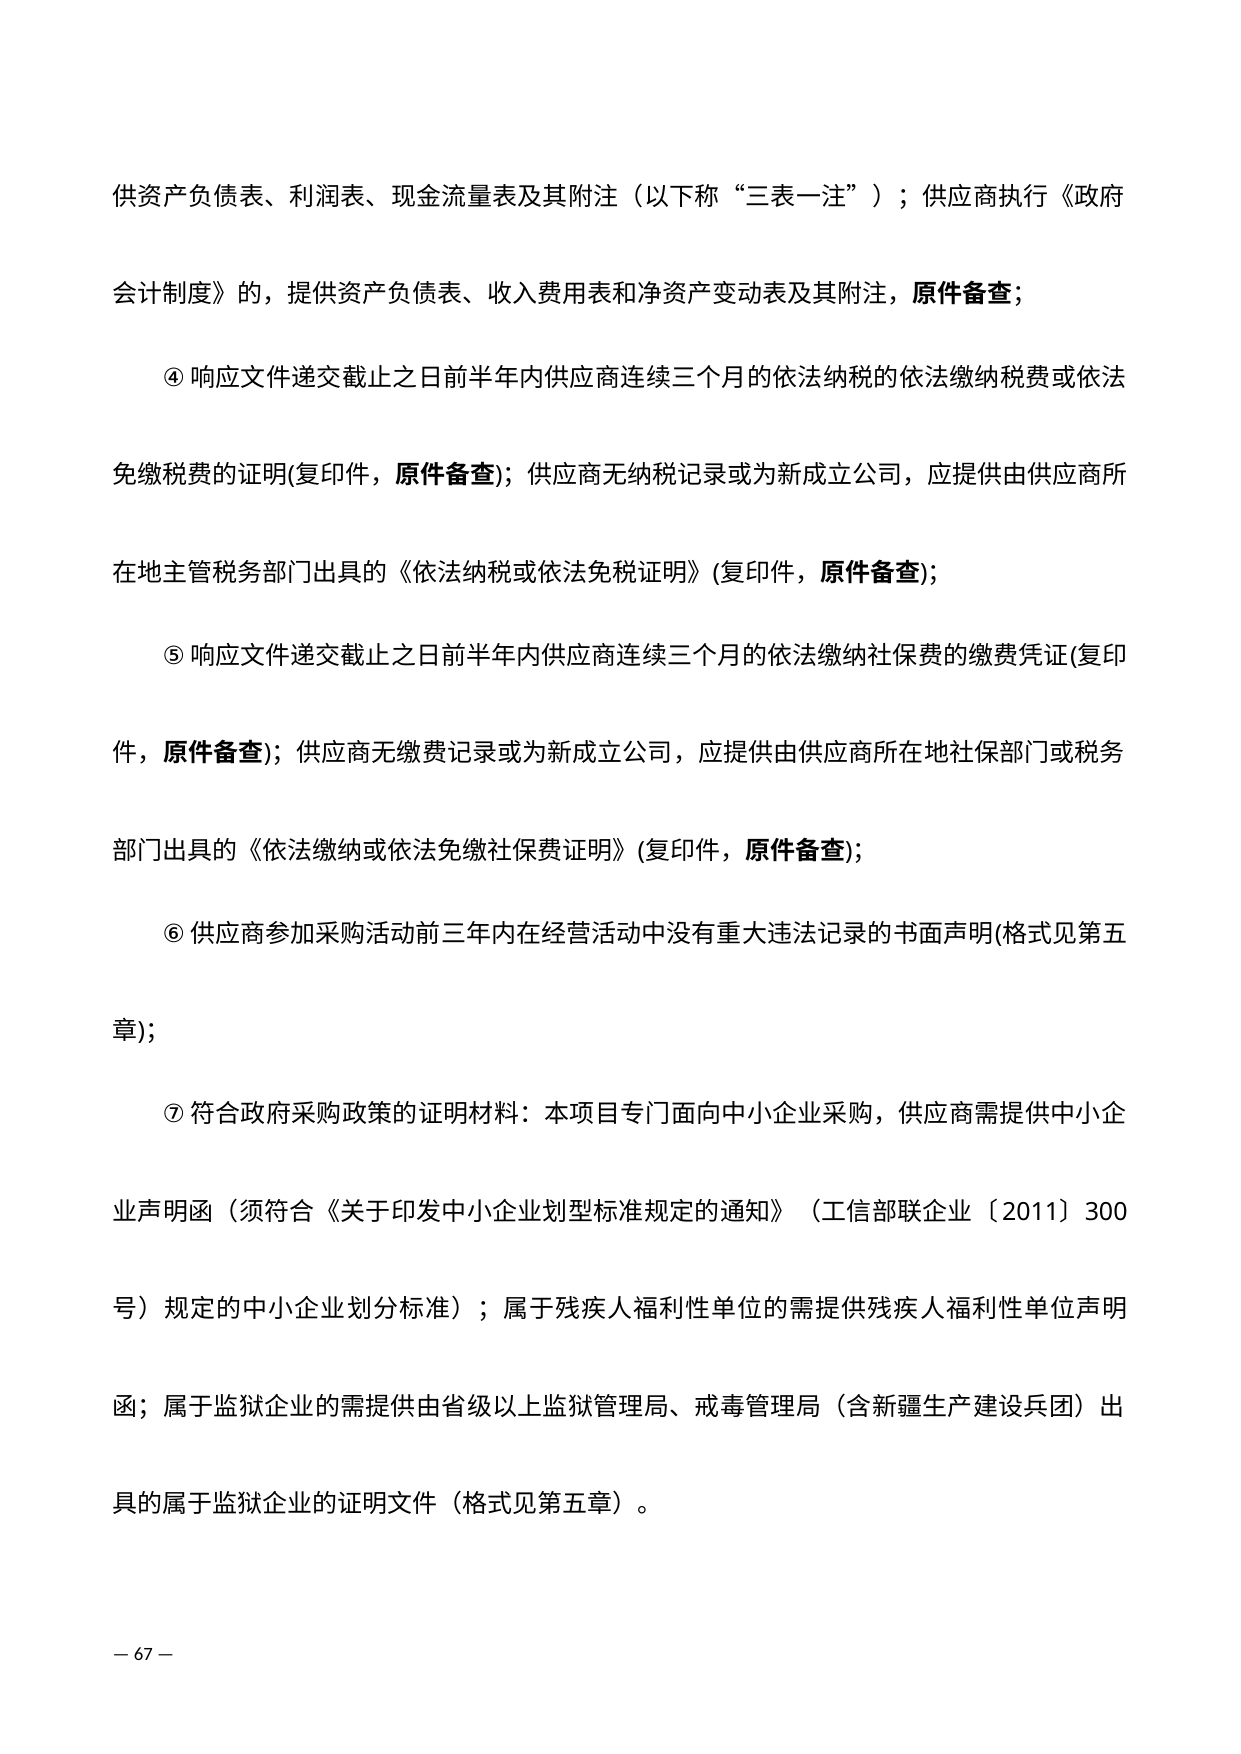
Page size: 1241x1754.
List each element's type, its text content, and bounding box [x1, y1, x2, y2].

text ⑥供应商参加采购活动前三年内在经营活动中没有重大违法记录的书面声明(格式见第五章)； [112, 899, 1128, 1061]
text ④响应文件递交截止之日前半年内供应商连续三个月的依法纳税的依法缴纳税费或依法免缴税费的证明(复印件，原件备查)；供应商无纳税记录或为新成立公司，应提供由供应商所在地主管税务部门出具的《依法纳税或依法免税证明》(复印件，原件备查)； [112, 343, 1128, 603]
text ⑤响应文件递交截止之日前半年内供应商连续三个月的依法缴纳社保费的缴费凭证(复印件，原件备查)；供应商无缴费记录或为新成立公司，应提供由供应商所在地社保部门或税务部门出具的《依法缴纳或依法免缴社保费证明》(复印件，原件备查)； [112, 621, 1128, 881]
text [112, 162, 1128, 324]
text ⑦符合政府采购政策的证明材料：本项目专门面向中小企业采购，供应商需提供中小企业声明函（须符合《关于印发中小企业划型标准规定的通知》（工信部联企业〔2011〕300号）规定的中小企业划分标准）；属于残疾人福利性单位的需提供残疾人福利性单位声明函；属于监狱企业的需提供由省级以上监狱管理局、戒毒管理局（含新疆生产建设兵团）出具的属于监狱企业的证明文件（格式见第五章）。 [112, 1079, 1128, 1534]
